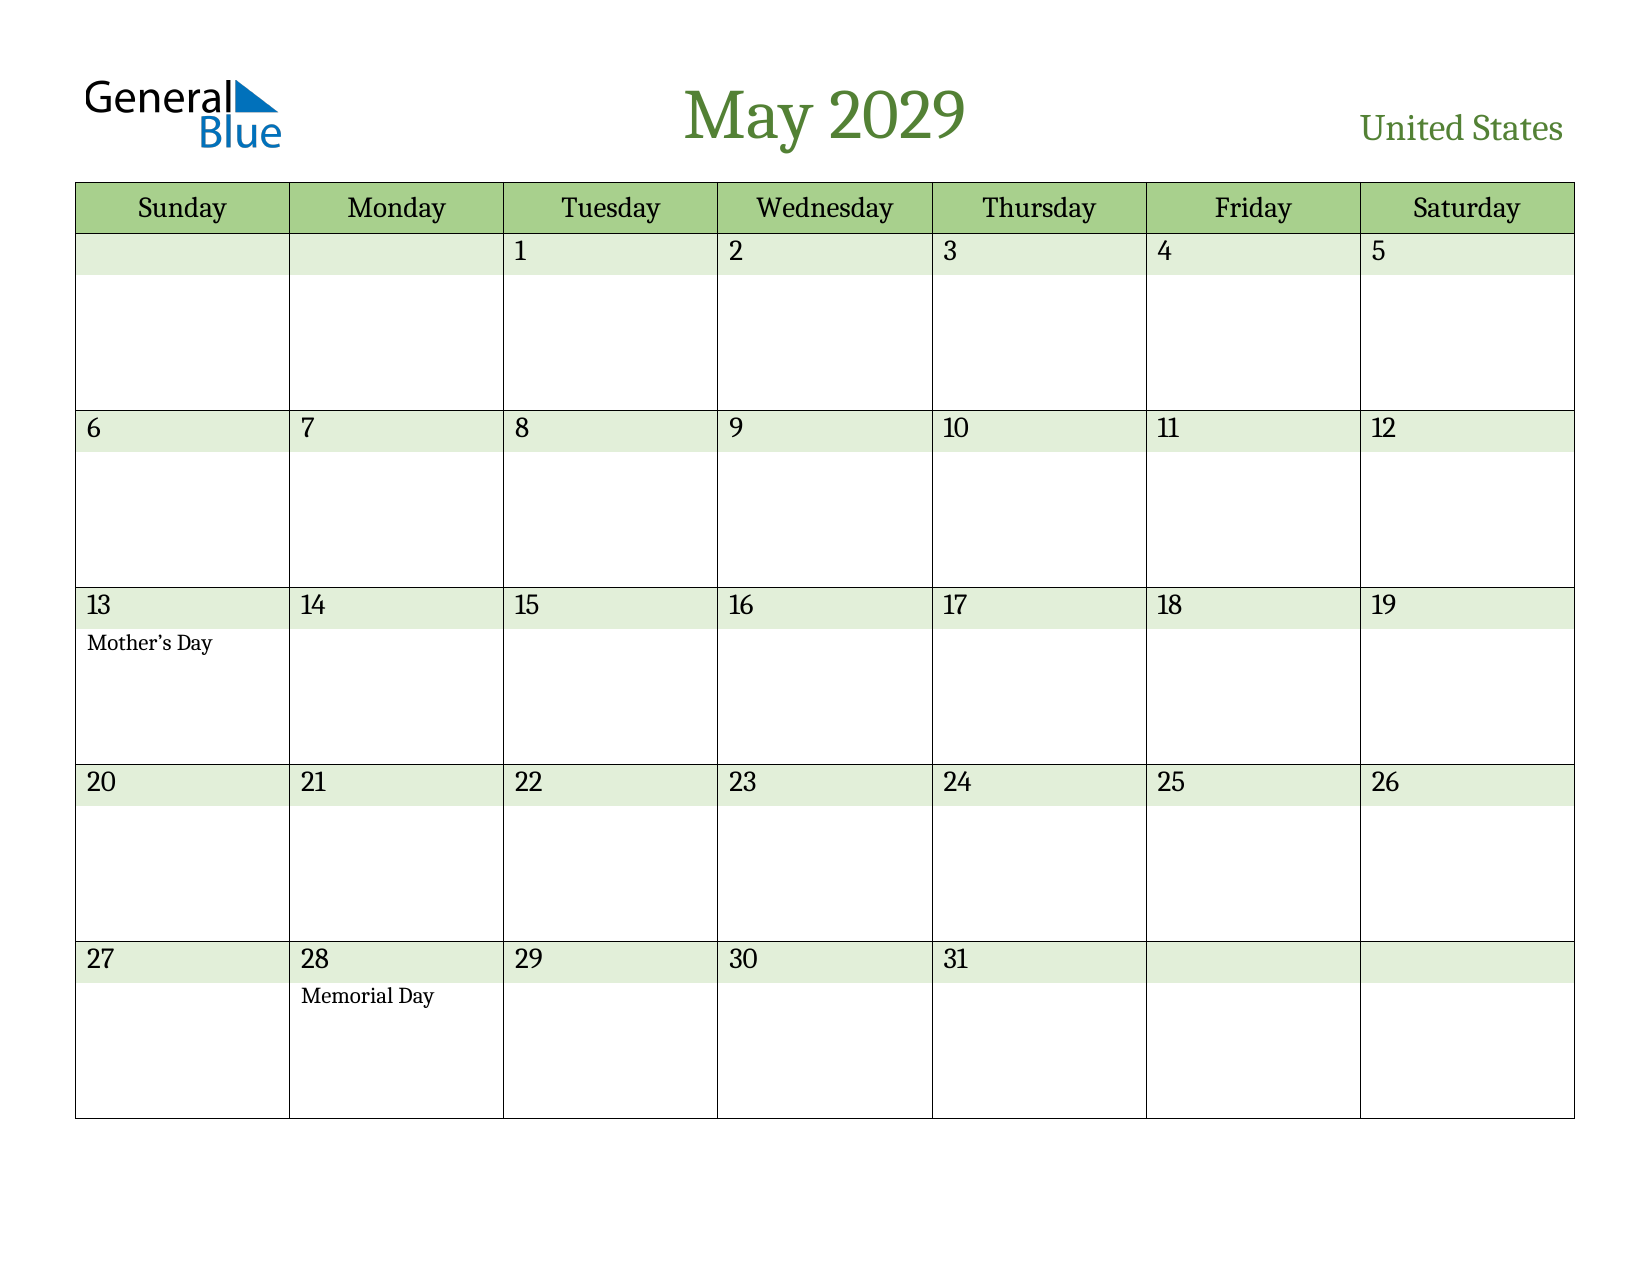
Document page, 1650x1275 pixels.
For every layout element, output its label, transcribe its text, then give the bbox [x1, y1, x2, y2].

table_header [76, 75, 503, 182]
table_cell 1 [504, 234, 717, 275]
table_cell [933, 629, 1146, 764]
table_cell 18 [1147, 588, 1360, 629]
table_cell [933, 275, 1146, 410]
table_cell 30 [718, 942, 932, 983]
table_cell [1361, 942, 1574, 983]
table_cell Sunday [76, 183, 289, 233]
table_cell 6 [76, 411, 289, 452]
table_cell 10 [933, 411, 1146, 452]
table_cell 28 [290, 942, 503, 983]
table_cell 22 [504, 765, 717, 806]
table_cell [1147, 452, 1360, 587]
table_cell 24 [933, 765, 1146, 806]
table_cell [290, 452, 503, 587]
table_cell [290, 629, 503, 764]
table_cell [1147, 275, 1360, 410]
table_cell 17 [933, 588, 1146, 629]
table_cell 31 [933, 942, 1146, 983]
picture [86, 80, 281, 148]
table_cell [1361, 452, 1574, 587]
table_cell [718, 983, 932, 1118]
table_cell 2 [718, 234, 932, 275]
table_cell Wednesday [718, 183, 932, 233]
table_cell [1147, 806, 1360, 941]
table_cell Tuesday [504, 183, 717, 233]
table_cell 27 [76, 942, 289, 983]
table_cell 25 [1147, 765, 1360, 806]
table_cell [290, 806, 503, 941]
table_cell [718, 629, 932, 764]
table_cell [76, 452, 289, 587]
table_cell 4 [1147, 234, 1360, 275]
table_cell Memorial Day [290, 983, 503, 1118]
table_header United States [1146, 75, 1574, 182]
table_cell 16 [718, 588, 932, 629]
table_cell 13 [76, 588, 289, 629]
table_cell [1361, 275, 1574, 410]
table_cell [504, 983, 717, 1118]
table_cell 19 [1361, 588, 1574, 629]
table_cell 21 [290, 765, 503, 806]
table_cell [718, 806, 932, 941]
table_header May 2029 [504, 75, 1146, 182]
table_cell [1147, 629, 1360, 764]
table_cell [1361, 806, 1574, 941]
table_cell 11 [1147, 411, 1360, 452]
table_cell [290, 275, 503, 410]
table_cell [1361, 629, 1574, 764]
table_cell [933, 983, 1146, 1118]
table_cell [504, 806, 717, 941]
table_cell [76, 275, 289, 410]
table_cell [1147, 942, 1360, 983]
table_cell [76, 806, 289, 941]
table_cell 20 [76, 765, 289, 806]
table_cell 8 [504, 411, 717, 452]
table_cell Thursday [933, 183, 1146, 233]
table_cell 5 [1361, 234, 1574, 275]
table_cell [76, 234, 289, 275]
table_cell Monday [290, 183, 503, 233]
table_cell [76, 983, 289, 1118]
table_cell [718, 452, 932, 587]
table_cell 9 [718, 411, 932, 452]
table_cell 29 [504, 942, 717, 983]
table_cell Friday [1147, 183, 1360, 233]
table_cell 15 [504, 588, 717, 629]
table_cell 14 [290, 588, 503, 629]
table_cell [933, 452, 1146, 587]
table_cell 26 [1361, 765, 1574, 806]
table_cell [504, 275, 717, 410]
table_cell 7 [290, 411, 503, 452]
table_cell [504, 629, 717, 764]
table_cell [1147, 983, 1360, 1118]
table_cell Saturday [1361, 183, 1574, 233]
table_cell 23 [718, 765, 932, 806]
table_cell 12 [1361, 411, 1574, 452]
table_cell [290, 234, 503, 275]
table_cell 3 [933, 234, 1146, 275]
table_cell Mother’s Day [76, 629, 289, 764]
table_cell [1361, 983, 1574, 1118]
table_cell [504, 452, 717, 587]
table_cell [718, 275, 932, 410]
table_cell [933, 806, 1146, 941]
